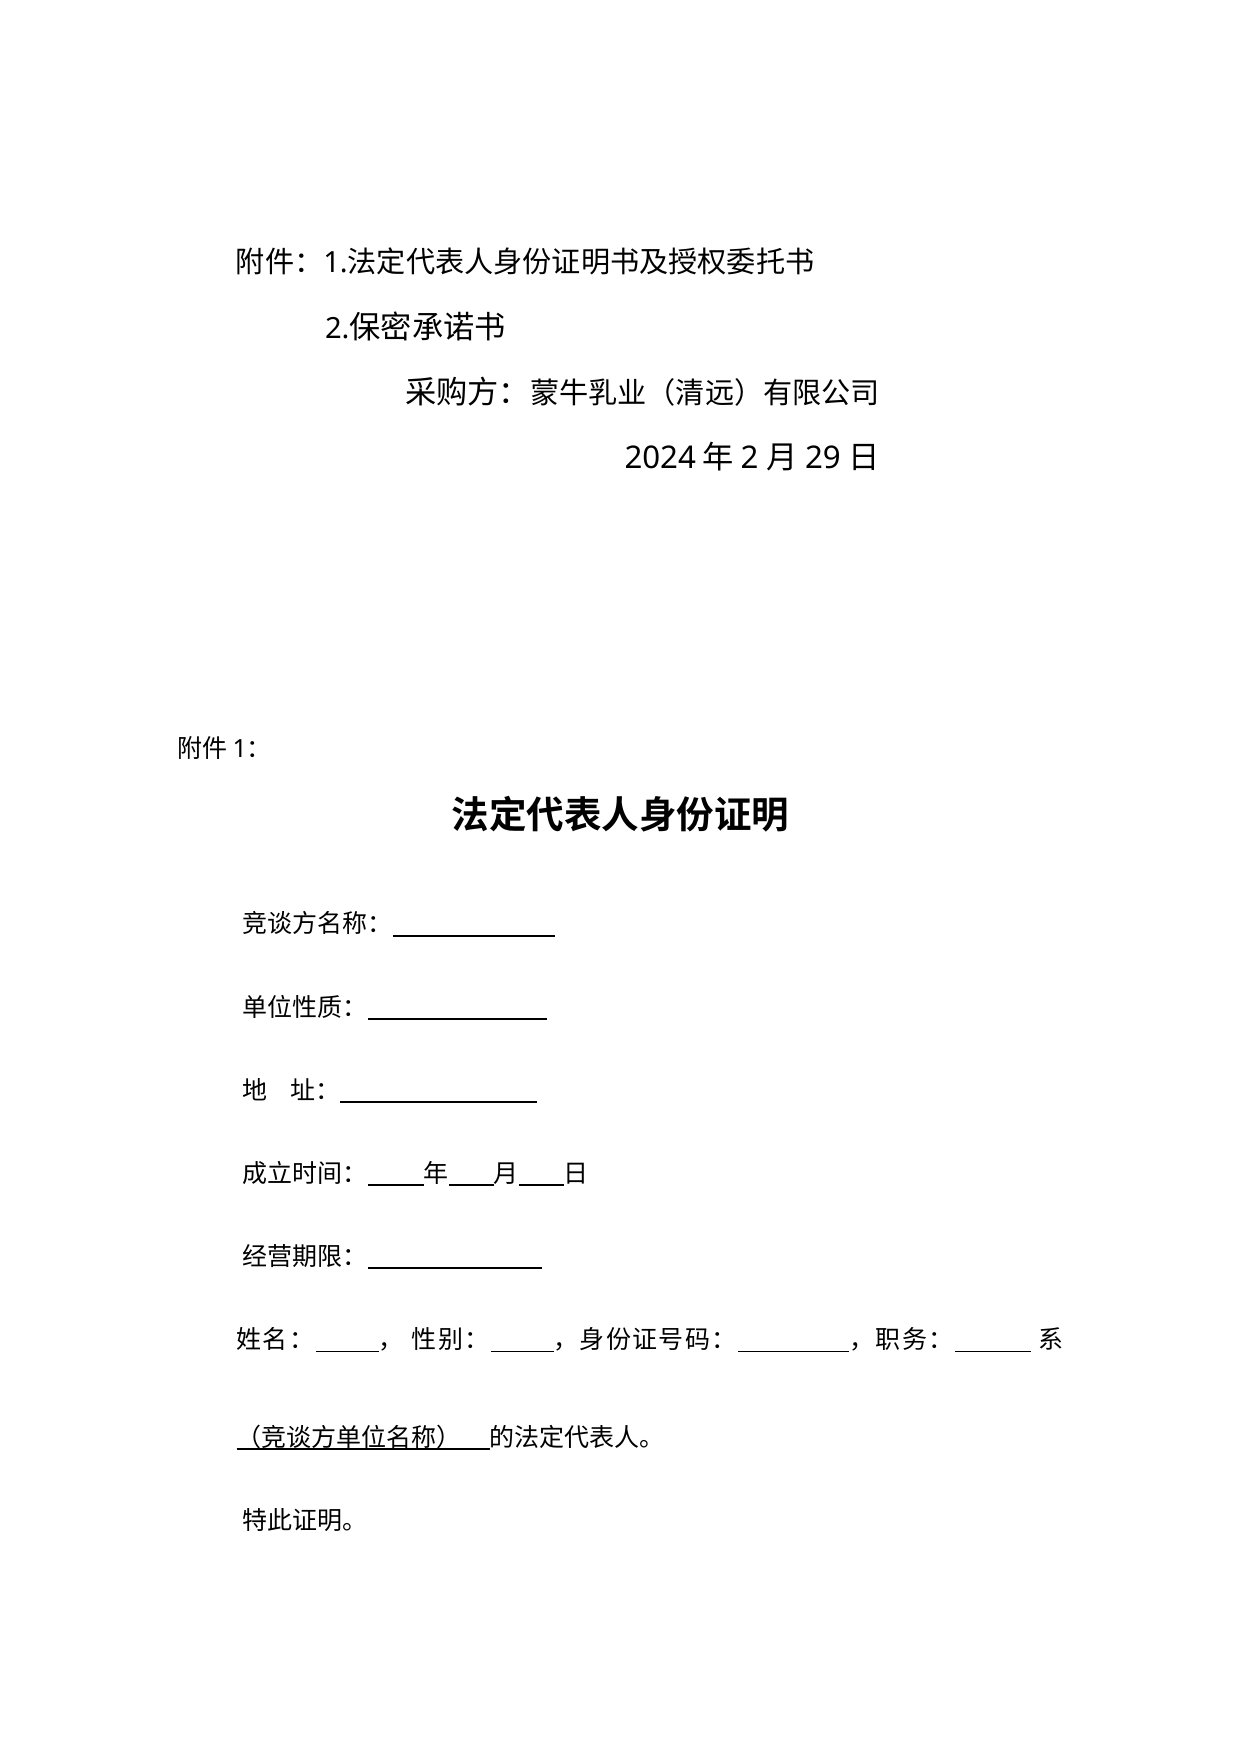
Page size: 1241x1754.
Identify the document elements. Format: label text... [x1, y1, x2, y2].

text 法定代表人身份证明 [177, 779, 1063, 844]
text 经营期限： [177, 1222, 1063, 1287]
text 特此证明。 [177, 1486, 1063, 1551]
text 地 址： [177, 1056, 1063, 1121]
text 竞谈方名称： [177, 889, 1063, 954]
text 2024年 2 月 29 日 [177, 422, 880, 487]
text 附件：1.法定代表人身份证明书及授权委托书 [177, 227, 1063, 292]
text 单位性质： [177, 973, 1063, 1038]
text 2.保密承诺书 [177, 292, 1063, 357]
text 附件1： [177, 714, 1063, 779]
text 姓名： ， 性别： ，身份证号码： ，职务： 系 （竞谈方单位名称） 的法定代表人。 [236, 1305, 1063, 1468]
text 成立时间： 年 月 日 [177, 1139, 1063, 1204]
text 采购方：蒙牛乳业（清远）有限公司 [177, 357, 880, 422]
